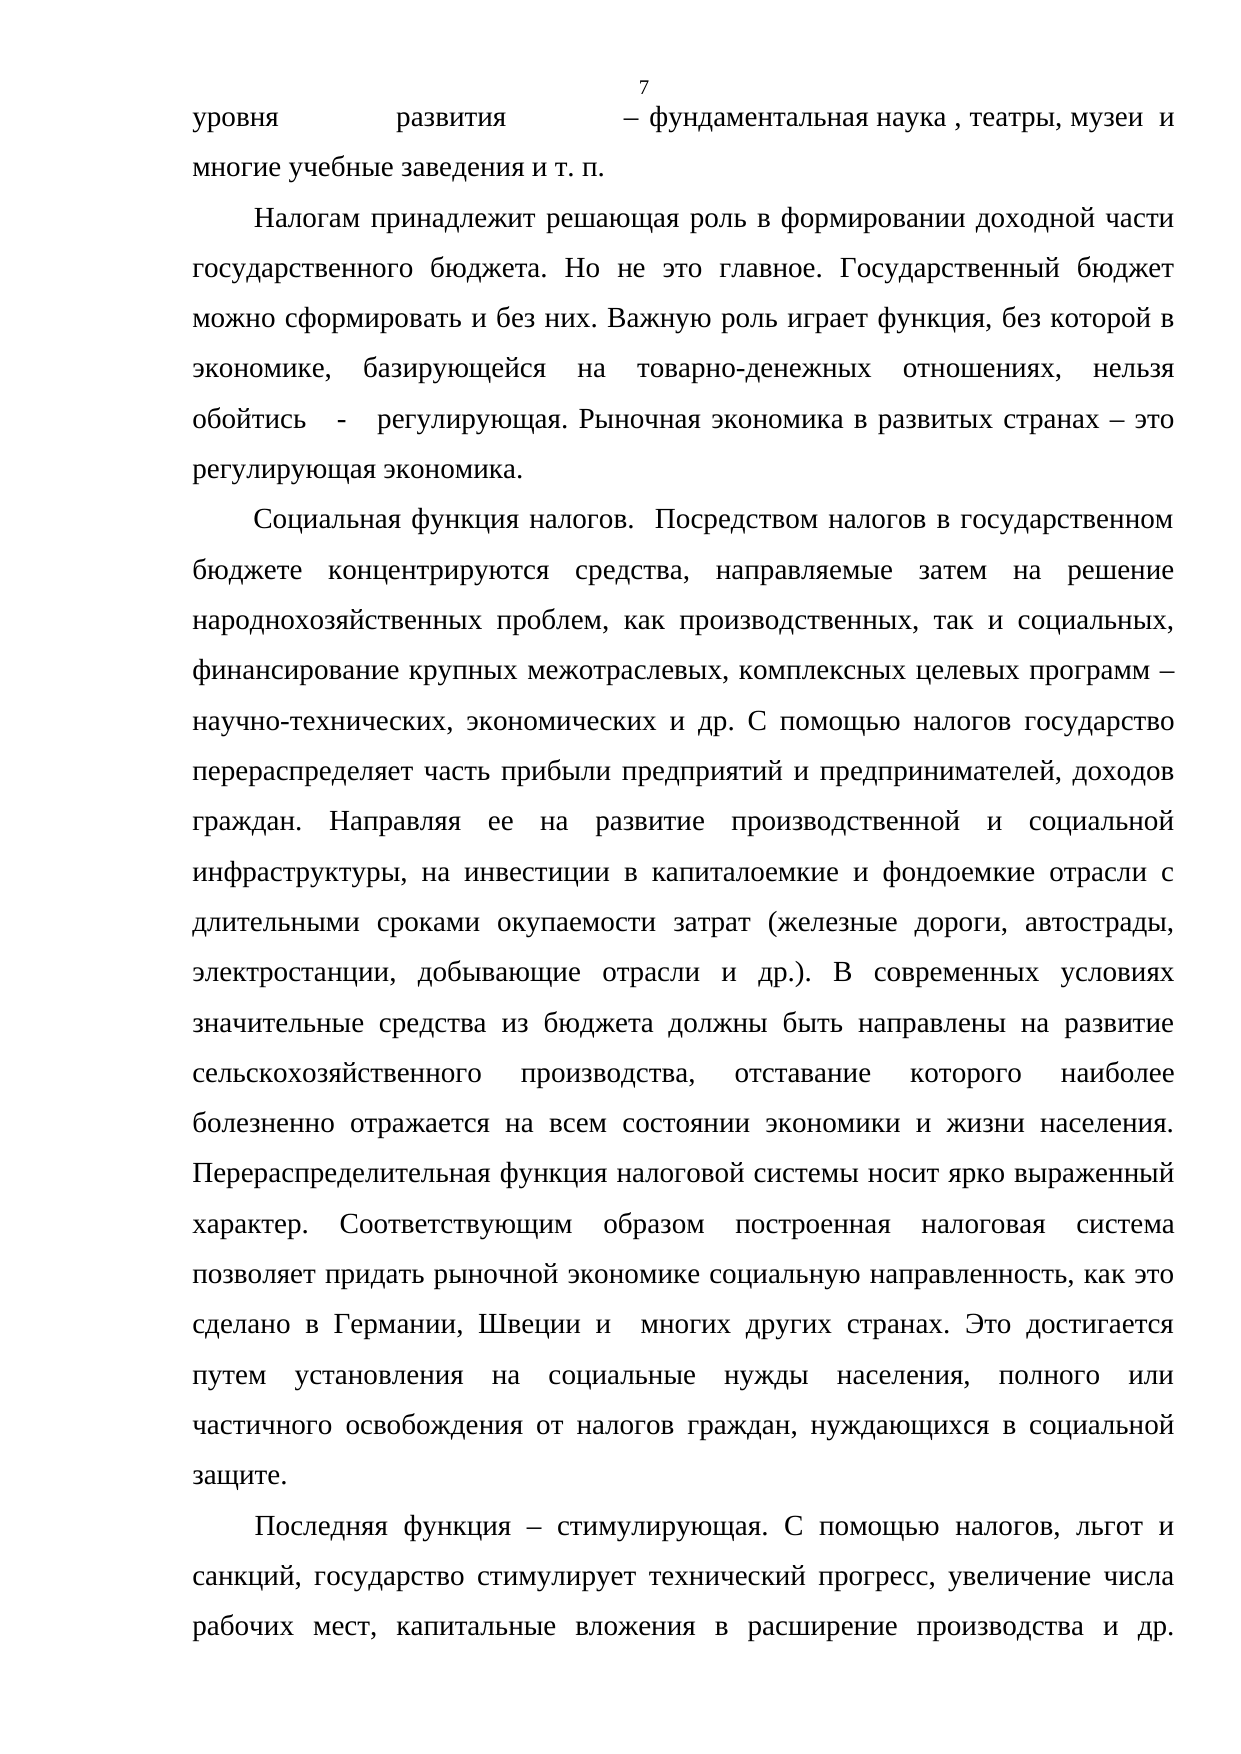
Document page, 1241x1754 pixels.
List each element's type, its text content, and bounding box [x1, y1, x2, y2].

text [192, 99, 1175, 183]
text Налогам принадлежит решающая роль в формировании доходной части государственного бюджета. Но не это главное. Государственный бюджет можно сформировать и без них. Важную роль играет функция, без которой в экономике, базирующейся на товарно-денежных отношениях, нельзя обойтись - регулирующая. Рыночная экономика в развитых странах – это регулирующая экономика. [192, 200, 1175, 485]
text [192, 1508, 1175, 1642]
text Социальная функция налогов. Посредством налогов в государственном бюджете концентрируются средства, направляемые затем на решение народнохозяйственных проблем, как производственных, так и социальных, финансирование крупных межотраслевых, комплексных целевых программ – научно-технических, экономических и др. С помощью налогов государство перераспределяет часть прибыли предприятий и предпринимателей, доходов граждан. Направляя ее на развитие производственной и социальной инфраструктуры, на инвестиции в капиталоемкие и фондоемкие отрасли с длительными сроками окупаемости затрат (железные дороги, автострады, электростанции, добывающие отрасли и др.). В современных условиях значительные средства из бюджета должны быть направлены на развитие сельскохозяйственного производства, отставание которого наиболее болезненно отражается на всем состоянии экономики и жизни населения. Перераспределительная функция налоговой системы носит ярко выраженный характер. Соответствующим образом построенная налоговая система позволяет придать рыночной экономике социальную направленность, как это сделано в Германии, Швеции и многих других странах. Это достигается путем установления на социальные нужды населения, полного или частичного освобождения от налогов граждан, нуждающихся в социальной защите. [192, 502, 1175, 1491]
